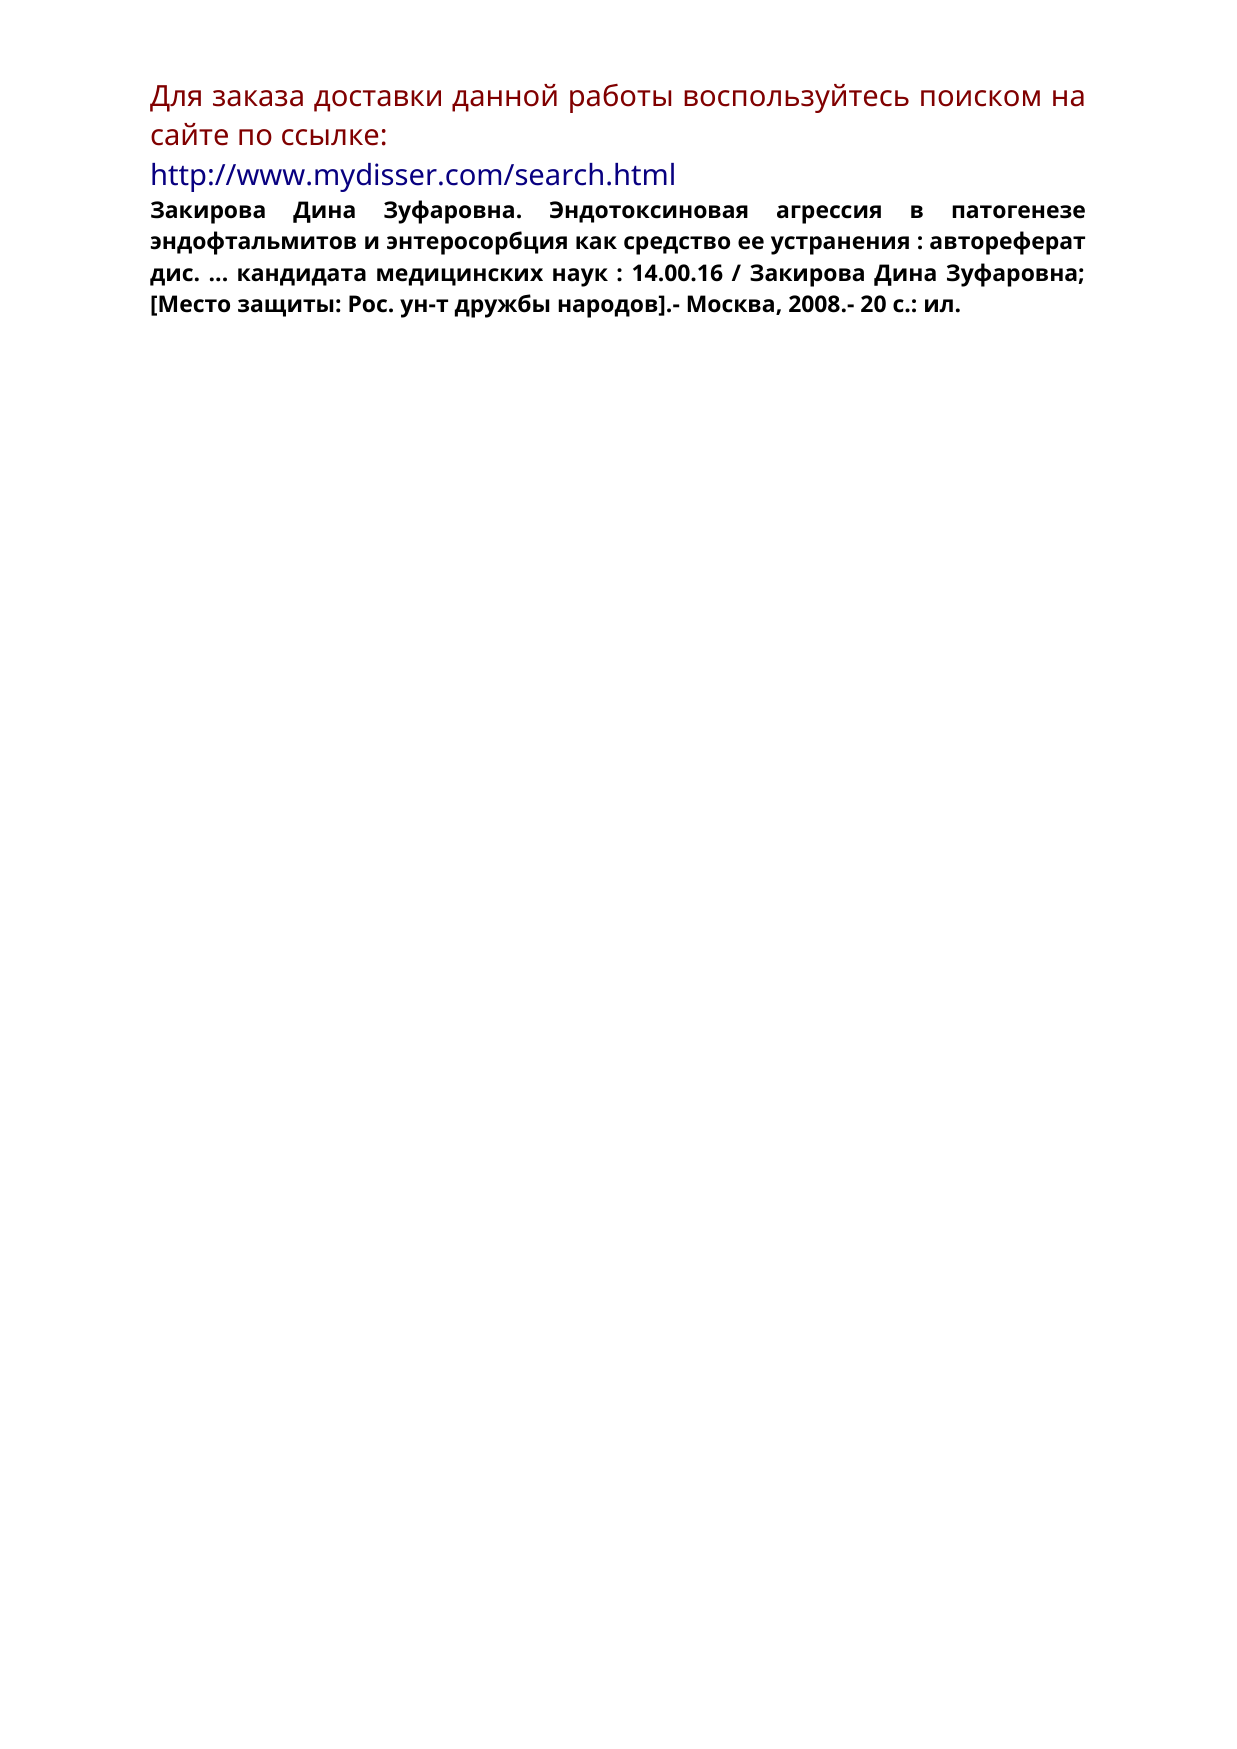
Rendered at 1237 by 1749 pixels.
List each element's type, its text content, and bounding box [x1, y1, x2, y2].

text Закирова Дина Зуфаровна. Эндотоксиновая агрессия в патогенезе эндофтальмитов и энтеросорбция как средство ее устранения : автореферат дис. ... кандидата медицинских наук : 14.00.16 / Закирова Дина Зуфаровна; [Место защиты: Рос. ун-т дружбы народов].- Москва, 2008.- 20 с.: ил. [150, 194, 1086, 319]
